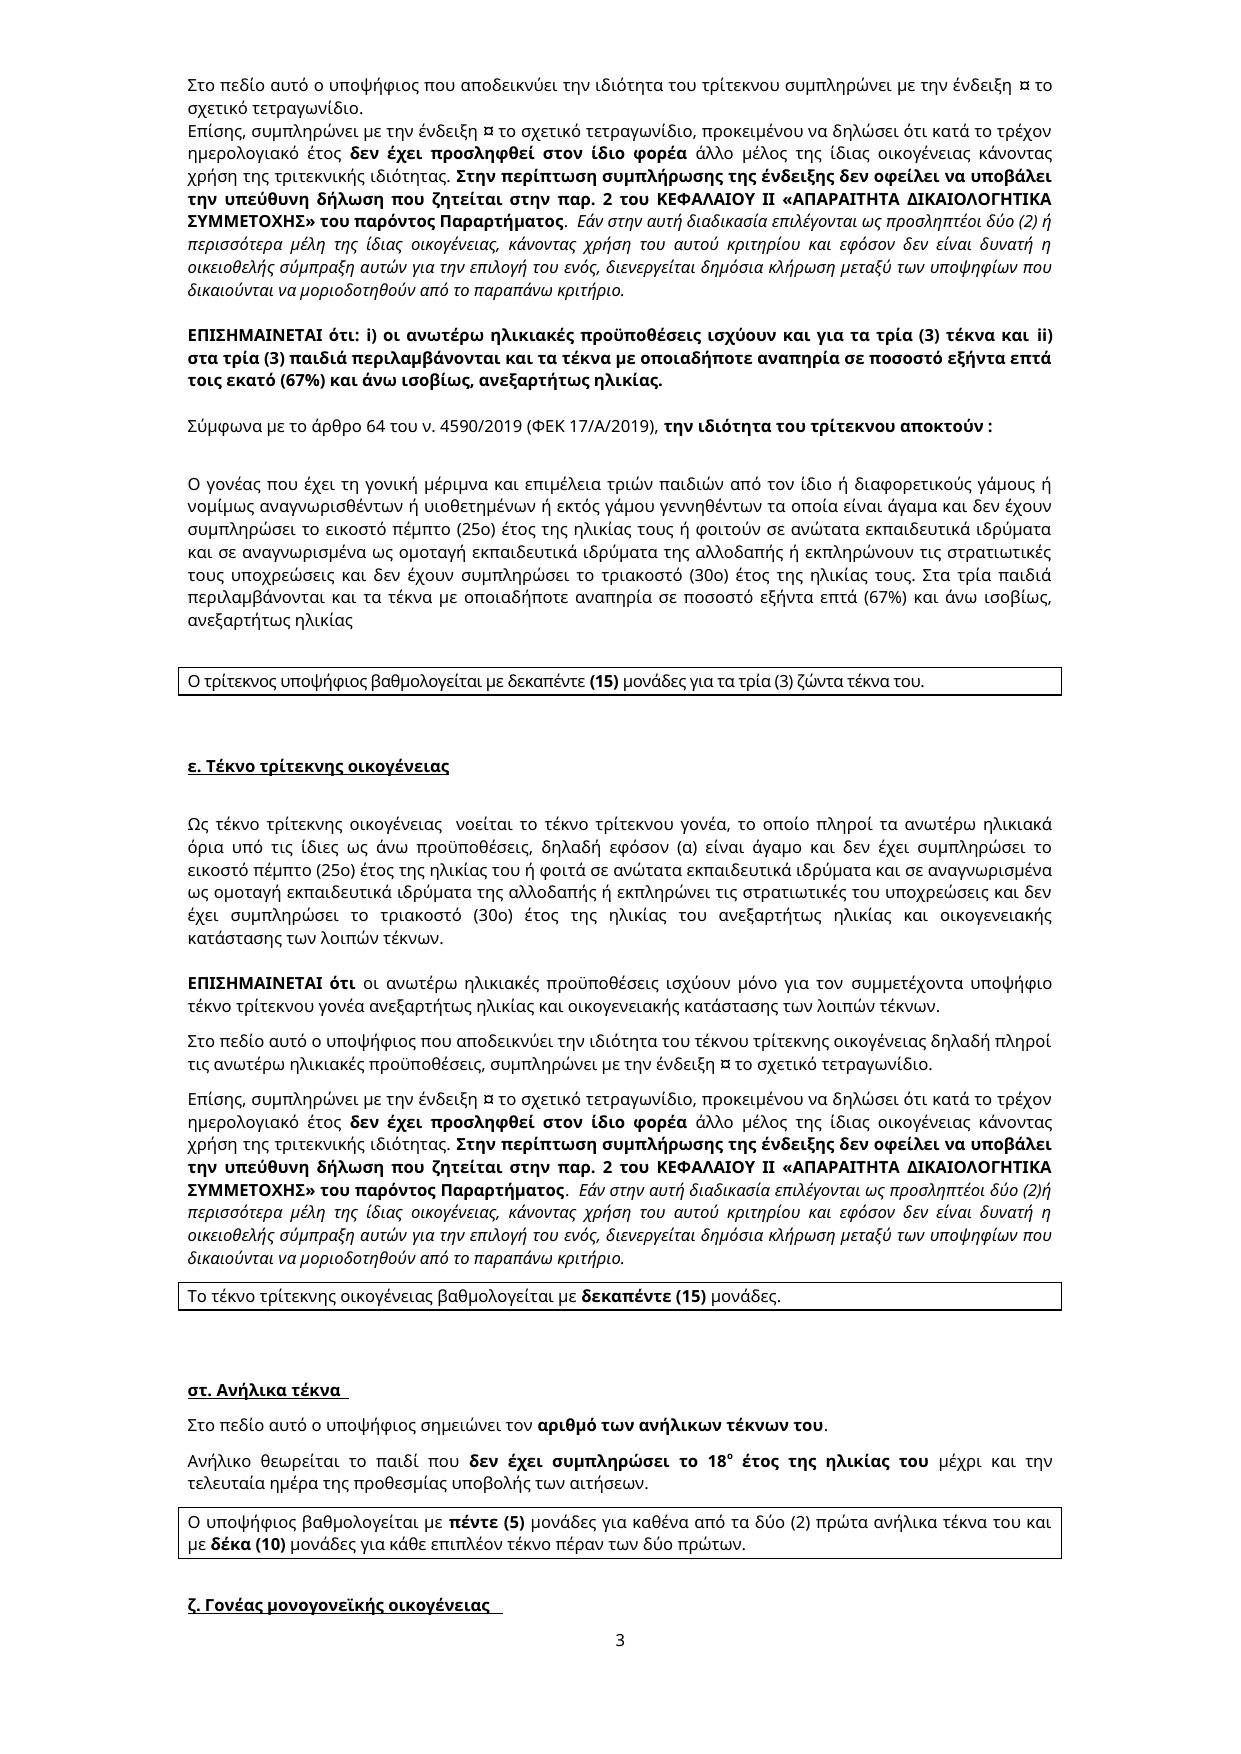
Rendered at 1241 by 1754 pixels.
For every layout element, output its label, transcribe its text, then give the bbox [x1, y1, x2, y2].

text ΕΠΙΣΗΜΑΙΝΕΤΑΙ ότι: i) οι ανωτέρω ηλικιακές προϋποθέσεις ισχύουν και για τα τρία (3) τέκνα και ii) στα τρία (3) παιδιά περιλαμβάνονται και τα τέκνα με οποιαδήποτε αναπηρία σε ποσοστό εξήντα επτά τοις εκατό (67%) και άνω ισοβίως, ανεξαρτήτως ηλικίας. [187, 324, 1053, 392]
text Το τέκνο τρίτεκνης οικογένειας βαθμολογείται με δεκαπέντε (15) μονάδες. [179, 1283, 1061, 1309]
text Στο πεδίο αυτό ο υποψήφιος σημειώνει τον αριθμό των ανήλικων τέκνων του. [187, 1414, 1053, 1437]
text Σύμφωνα με το άρθρο 64 του ν. 4590/2019 (ΦΕΚ 17/Α/2019), την ιδιότητα του τρίτεκνου αποκτούν : [187, 414, 1053, 437]
text ε. Τέκνο τρίτεκνης οικογένειας [187, 755, 1053, 777]
text ΕΠΙΣΗΜΑΙΝΕΤΑΙ ότι οι ανωτέρω ηλικιακές προϋποθέσεις ισχύουν μόνο για τον συμμετέχοντα υποψήφιο τέκνο τρίτεκνου γονέα ανεξαρτήτως ηλικίας και οικογενειακής κατάστασης των λοιπών τέκνων. [187, 972, 1053, 1017]
text Ως τέκνο τρίτεκνης οικογένειας νοείται το τέκνο τρίτεκνου γονέα, το οποίο πληροί τα ανωτέρω ηλικιακά όρια υπό τις ίδιες ως άνω προϋποθέσεις, δηλαδή εφόσον (α) είναι άγαμο και δεν έχει συμπληρώσει το εικοστό πέμπτο (25ο) έτος της ηλικίας του ή φοιτά σε ανώτατα εκπαιδευτικά ιδρύματα και σε αναγνωρισμένα ως ομοταγή εκπαιδευτικά ιδρύματα της αλλοδαπής ή εκπληρώνει τις στρατιωτικές του υποχρεώσεις και δεν έχει συμπληρώσει το τριακοστό (30ο) έτος της ηλικίας του ανεξαρτήτως ηλικίας και οικογενειακής κατάστασης των λοιπών τέκνων. [187, 813, 1053, 949]
text Ο γονέας που έχει τη γονική μέριμνα και επιμέλεια τριών παιδιών από τον ίδιο ή διαφορετικούς γάμους ή νομίμως αναγνωρισθέντων ή υιοθετημένων ή εκτός γάμου γεννηθέντων τα οποία είναι άγαμα και δεν έχουν συμπληρώσει το εικοστό πέμπτο (25ο) έτος της ηλικίας τους ή φοιτούν σε ανώτατα εκπαιδευτικά ιδρύματα και σε αναγνωρισμένα ως ομοταγή εκπαιδευτικά ιδρύματα της αλλοδαπής ή εκπληρώνουν τις στρατιωτικές τους υποχρεώσεις και δεν έχουν συμπληρώσει το τριακοστό (30ο) έτος της ηλικίας τους. Στα τρία παιδιά περιλαμβάνονται και τα τέκνα με οποιαδήποτε αναπηρία σε ποσοστό εξήντα επτά (67%) και άνω ισοβίως, ανεξαρτήτως ηλικίας [187, 472, 1053, 631]
text στ. Ανήλικα τέκνα [187, 1379, 1053, 1401]
text Ανήλικο θεωρείται το παιδί που δεν έχει συμπληρώσει το 18ο έτος της ηλικίας του μέχρι και την τελευταία ημέρα της προθεσμίας υποβολής των αιτήσεων. [187, 1449, 1053, 1494]
text Στο πεδίο αυτό ο υποψήφιος που αποδεικνύει την ιδιότητα του τέκνου τρίτεκνης οικογένειας δηλαδή πληροί τις ανωτέρω ηλικιακές προϋποθέσεις, συμπληρώνει με την ένδειξη το σχετικό τετραγωνίδιο. [187, 1029, 1053, 1075]
text Στο πεδίο αυτό ο υποψήφιος που αποδεικνύει την ιδιότητα του τρίτεκνου συμπληρώνει με την ένδειξη το σχετικό τετραγωνίδιο. [187, 74, 1053, 119]
text Επίσης, συμπληρώνει με την ένδειξη το σχετικό τετραγωνίδιο, προκειμένου να δηλώσει ότι κατά το τρέχον ημερολογιακό έτος δεν έχει προσληφθεί στον ίδιο φορέα άλλο μέλος της ίδιας οικογένειας κάνοντας χρήση της τριτεκνικής ιδιότητας. Στην περίπτωση συμπλήρωσης της ένδειξης δεν οφείλει να υποβάλει την υπεύθυνη δήλωση που ζητείται στην παρ. 2 του ΚΕΦΑΛΑΙΟΥ ΙΙ «ΑΠΑΡΑΙΤΗΤΑ ΔΙΚΑΙΟΛΟΓΗΤΙΚΑ ΣΥΜΜΕΤΟΧΗΣ» του παρόντος Παραρτήματος. Εάν στην αυτή διαδικασία επιλέγονται ως προσληπτέοι δύο (2) ή περισσότερα μέλη της ίδιας οικογένειας, κάνοντας χρήση του αυτού κριτηρίου και εφόσον δεν είναι δυνατή η οικειοθελής σύμπραξη αυτών για την επιλογή του ενός, διενεργείται δημόσια κλήρωση μεταξύ των υποψηφίων που δικαιούνται να μοριοδοτηθούν από το παραπάνω κριτήριο. [187, 119, 1053, 301]
text Επίσης, συμπληρώνει με την ένδειξη το σχετικό τετραγωνίδιο, προκειμένου να δηλώσει ότι κατά το τρέχον ημερολογιακό έτος δεν έχει προσληφθεί στον ίδιο φορέα άλλο μέλος της ίδιας οικογένειας κάνοντας χρήση της τριτεκνικής ιδιότητας. Στην περίπτωση συμπλήρωσης της ένδειξης δεν οφείλει να υποβάλει την υπεύθυνη δήλωση που ζητείται στην παρ. 2 του ΚΕΦΑΛΑΙΟΥ ΙΙ «ΑΠΑΡΑΙΤΗΤΑ ΔΙΚΑΙΟΛΟΓΗΤΙΚΑ ΣΥΜΜΕΤΟΧΗΣ» του παρόντος Παραρτήματος. Εάν στην αυτή διαδικασία επιλέγονται ως προσληπτέοι δύο (2)ή περισσότερα μέλη της ίδιας οικογένειας, κάνοντας χρήση του αυτού κριτηρίου και εφόσον δεν είναι δυνατή η οικειοθελής σύμπραξη αυτών για την επιλογή του ενός, διενεργείται δημόσια κλήρωση μεταξύ των υποψηφίων που δικαιούνται να μοριοδοτηθούν από το παραπάνω κριτήριο. [187, 1087, 1053, 1269]
text Ο τρίτεκνος υποψήφιος βαθμολογείται με δεκαπέντε (15) μονάδες για τα τρία (3) ζώντα τέκνα του. [179, 668, 1061, 694]
text ζ. Γονέας μονογονεϊκής οικογένειας [187, 1594, 1053, 1617]
text Ο υποψήφιος βαθμολογείται με πέντε (5) μονάδες για καθένα από τα δύο (2) πρώτα ανήλικα τέκνα του και με δέκα (10) μονάδες για κάθε επιπλέον τέκνο πέραν των δύο πρώτων. [179, 1508, 1061, 1558]
